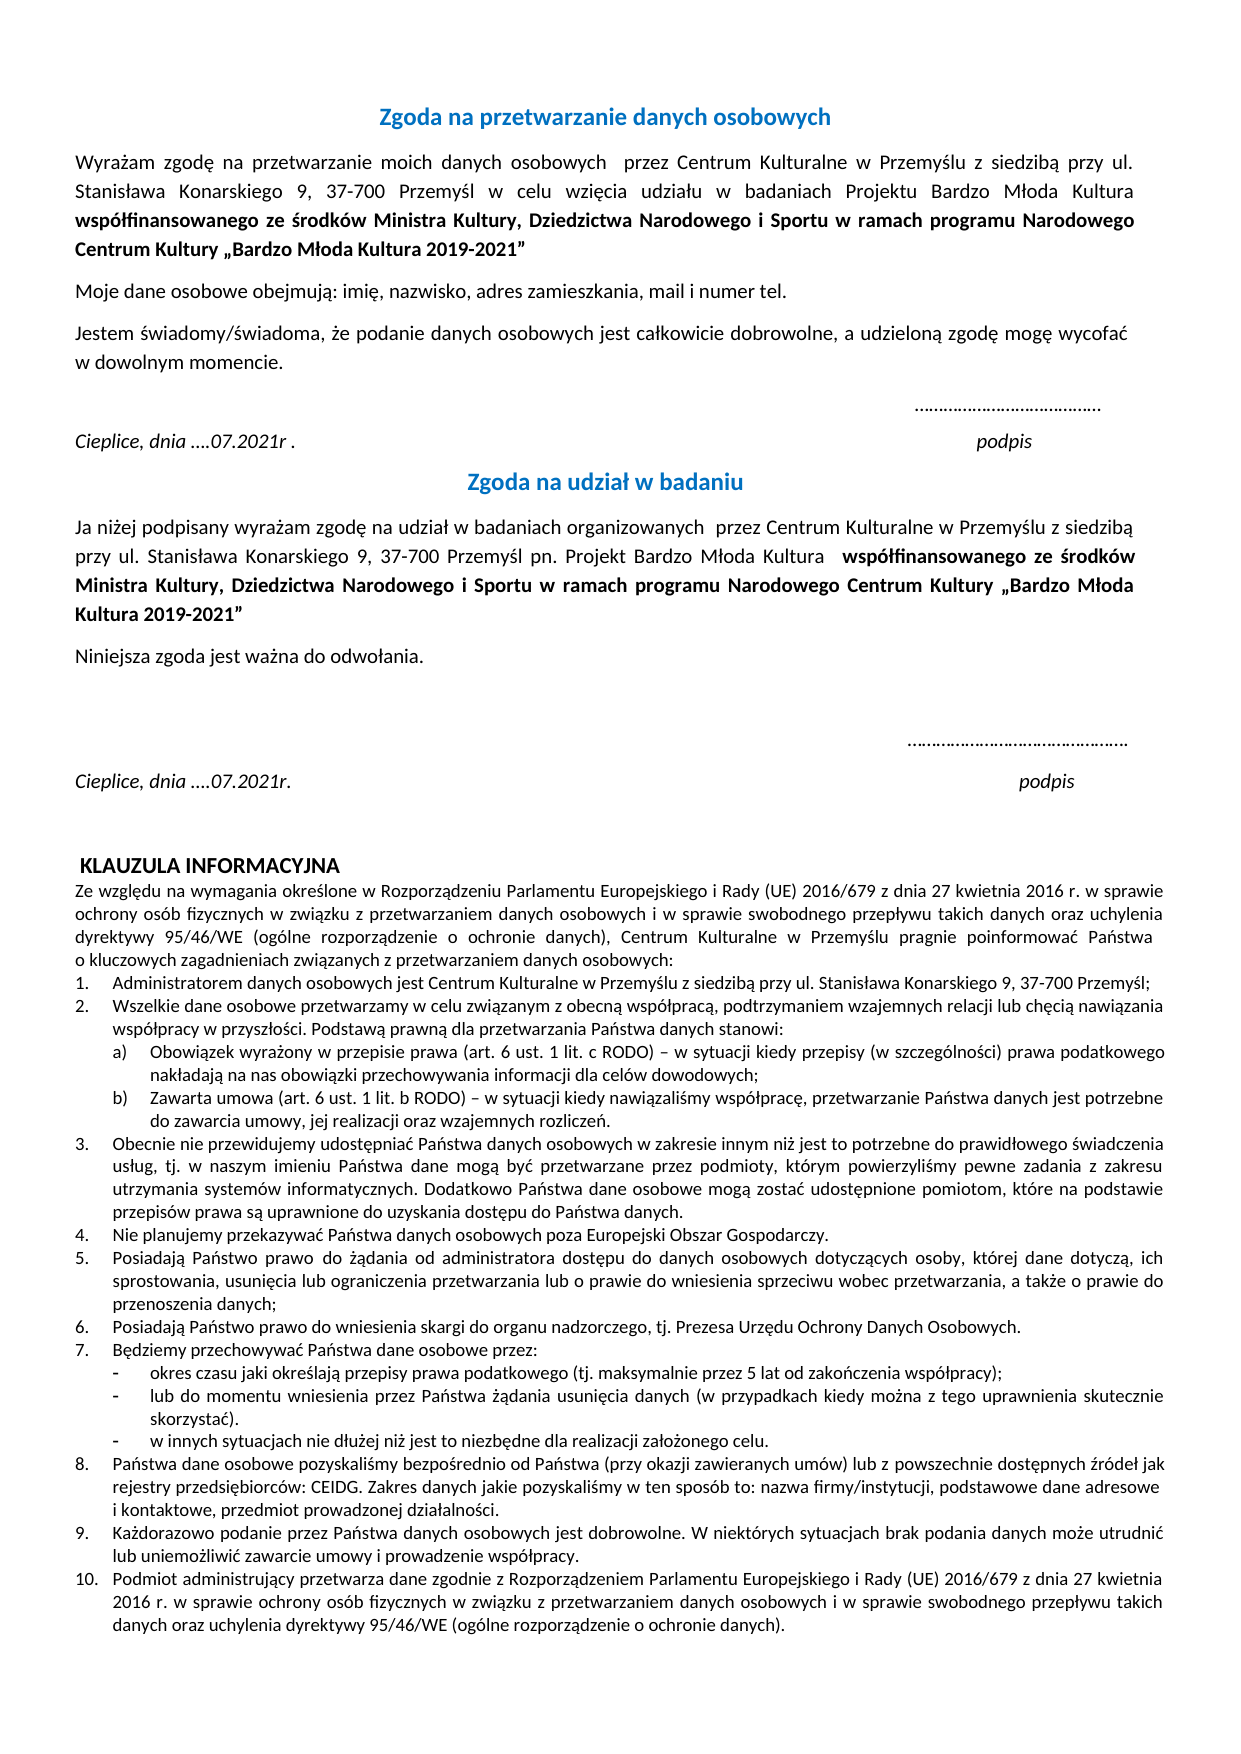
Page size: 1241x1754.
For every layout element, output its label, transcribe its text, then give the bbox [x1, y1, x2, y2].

text Ja niżej podpisany wyrażam zgodę na udział w badaniach organizowanych przez Centrum Kulturalne w Przemyślu z siedzibą przy ul. Stanisława Konarskiego 9, 37-700 Przemyśl pn. Projekt Bardzo Młoda Kultura współfinansowanego ze środków Ministra Kultury, Dziedzictwa Narodowego i Sportu w ramach programu Narodowego Centrum Kultury „Bardzo Młoda Kultura 2019-2021” [75, 514, 1136, 627]
list Administratorem danych osobowych jest Centrum Kulturalne w Przemyślu z siedzibą przy ul. Stanisława Konarskiego 9, 37-700 Przemyśl; [75, 971, 1165, 994]
list Obowiązek wyrażony w przepisie prawa (art. 6 ust. 1 lit. c RODO) – w sytuacji kiedy przepisy (w szczególności) prawa podatkowego nakładają na nas obowiązki przechowywania informacji dla celów dowodowych; [112, 1040, 1165, 1086]
text Cieplice, dnia ….07.2021r. podpis [75, 768, 1136, 794]
list Każdorazowo podanie przez Państwa danych osobowych jest dobrowolne. W niektórych sytuacjach brak podania danych może utrudnić lub uniemożliwić zawarcie umowy i prowadzenie współpracy. [75, 1521, 1165, 1567]
list Państwa dane osobowe pozyskaliśmy bezpośrednio od Państwa (przy okazji zawieranych umów) lub z powszechnie dostępnych źródeł jak rejestry przedsiębiorców: CEIDG. Zakres danych jakie pozyskaliśmy w ten sposób to: nazwa firmy/instytucji, podstawowe dane adresowe i kontaktowe, przedmiot prowadzonej działalności. [75, 1452, 1165, 1521]
list lub do momentu wniesienia przez Państwa żądania usunięcia danych (w przypadkach kiedy można z tego uprawnienia skutecznie skorzystać). [112, 1384, 1165, 1429]
text Moje dane osobowe obejmują: imię, nazwisko, adres zamieszkania, mail i numer tel. [75, 278, 1136, 304]
text ………………………………… [75, 391, 1136, 416]
text Zgoda na przetwarzanie danych osobowych [75, 102, 1136, 132]
list Podmiot administrujący przetwarza dane zgodnie z Rozporządzeniem Parlamentu Europejskiego i Rady (UE) 2016/679 z dnia 27 kwietnia 2016 r. w sprawie ochrony osób fizycznych w związku z przetwarzaniem danych osobowych i w sprawie swobodnego przepływu takich danych oraz uchylenia dyrektywy 95/46/WE (ogólne rozporządzenie o ochronie danych). [75, 1567, 1165, 1636]
list Posiadają Państwo prawo do wniesienia skargi do organu nadzorczego, tj. Prezesa Urzędu Ochrony Danych Osobowych. [75, 1315, 1165, 1338]
text Wyrażam zgodę na przetwarzanie moich danych osobowych przez Centrum Kulturalne w Przemyślu z siedzibą przy ul. Stanisława Konarskiego 9, 37-700 Przemyśl w celu wzięcia udziału w badaniach Projektu Bardzo Młoda Kultura współfinansowanego ze środków Ministra Kultury, Dziedzictwa Narodowego i Sportu w ramach programu Narodowego Centrum Kultury „Bardzo Młoda Kultura 2019-2021” [75, 149, 1136, 262]
list w innych sytuacjach nie dłużej niż jest to niezbędne dla realizacji założonego celu. [112, 1429, 1165, 1452]
list Zawarta umowa (art. 6 ust. 1 lit. b RODO) – w sytuacji kiedy nawiązaliśmy współpracę, przetwarzanie Państwa danych jest potrzebne do zawarcia umowy, jej realizacji oraz wzajemnych rozliczeń. [112, 1086, 1165, 1132]
text Cieplice, dnia ….07.2021r . podpis [75, 429, 1136, 454]
list okres czasu jaki określają przepisy prawa podatkowego (tj. maksymalnie przez 5 lat od zakończenia współpracy); [112, 1361, 1165, 1384]
list Będziemy przechowywać Państwa dane osobowe przez: [75, 1338, 1165, 1361]
list Posiadają Państwo prawo do żądania od administratora dostępu do danych osobowych dotyczących osoby, której dane dotyczą, ich sprostowania, usunięcia lub ograniczenia przetwarzania lub o prawie do wniesienia sprzeciwu wobec przetwarzania, a także o prawie do przenoszenia danych; [75, 1246, 1165, 1315]
list Wszelkie dane osobowe przetwarzamy w celu związanym z obecną współpracą, podtrzymaniem wzajemnych relacji lub chęcią nawiązania współpracy w przyszłości. Podstawą prawną dla przetwarzania Państwa danych stanowi: [75, 994, 1165, 1040]
list Obecnie nie przewidujemy udostępniać Państwa danych osobowych w zakresie innym niż jest to potrzebne do prawidłowego świadczenia usług, tj. w naszym imieniu Państwa dane mogą być przetwarzane przez podmioty, którym powierzyliśmy pewne zadania z zakresu utrzymania systemów informatycznych. Dodatkowo Państwa dane osobowe mogą zostać udostępnione pomiotom, które na podstawie przepisów prawa są uprawnione do uzyskania dostępu do Państwa danych. [75, 1132, 1165, 1223]
text Niniejsza zgoda jest ważna do odwołania. [75, 643, 1136, 669]
list Nie planujemy przekazywać Państwa danych osobowych poza Europejski Obszar Gospodarczy. [75, 1223, 1165, 1246]
text Ze względu na wymagania określone w Rozporządzeniu Parlamentu Europejskiego i Rady (UE) 2016/679 z dnia 27 kwietnia 2016 r. w sprawie ochrony osób fizycznych w związku z przetwarzaniem danych osobowych i w sprawie swobodnego przepływu takich danych oraz uchylenia dyrektywy 95/46/WE (ogólne rozporządzenie o ochronie danych), Centrum Kulturalne w Przemyślu pragnie poinformować Państwa o kluczowych zagadnieniach związanych z przetwarzaniem danych osobowych: [75, 879, 1165, 971]
text KLAUZULA INFORMACYJNA [75, 852, 1165, 879]
text Zgoda na udział w badaniu [75, 467, 1136, 497]
text ………………………………………. [75, 727, 1136, 752]
text Jestem świadomy/świadoma, że podanie danych osobowych jest całkowicie dobrowolne, a udzieloną zgodę mogę wycofać w dowolnym momencie. [75, 320, 1136, 374]
